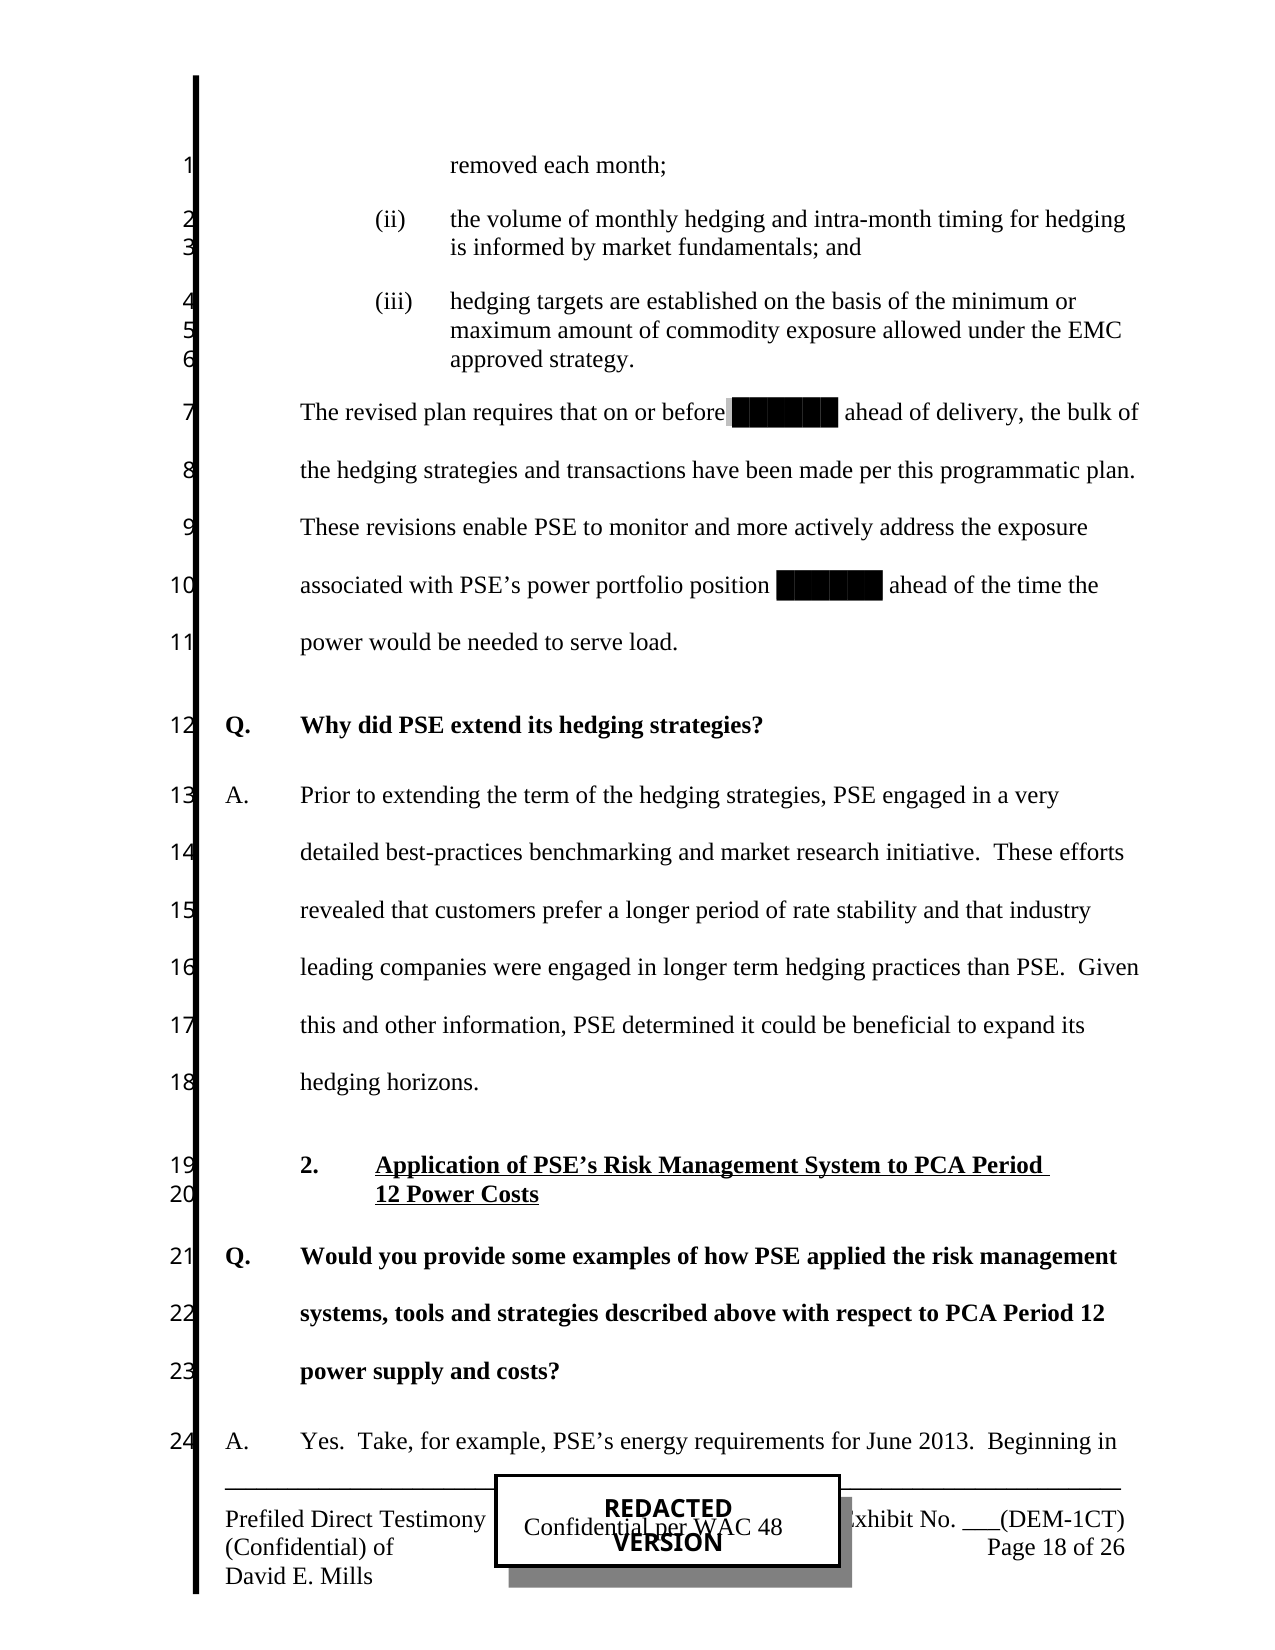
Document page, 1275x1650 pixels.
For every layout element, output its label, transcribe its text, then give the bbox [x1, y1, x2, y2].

subtitle 2. Application of PSE’s Risk Management System to PCA Period 12 Power Costs [300, 1150, 1069, 1207]
text (iii) hedging targets are established on the basis of the minimum or maximum amount of commodity exposure allowed under the EMC approved strategy. [375, 286, 1144, 372]
text The revised plan requires that on or before ██████ ahead of delivery, the bulk of the hedging strategies and transactions have been made per this programmatic plan. These revisions enable PSE to monitor and more actively address the exposure associated with PSE’s power portfolio position ██████ ahead of the time the power would be needed to serve load. [300, 397, 1144, 656]
text Q. Would you provide some examples of how PSE applied the risk management systems, tools and strategies described above with respect to PCA Period 12 power supply and costs? [225, 1241, 1144, 1384]
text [375, 150, 1144, 179]
text Q. Why did PSE extend its hedging strategies? [225, 710, 1144, 739]
text A. Prior to extending the term of the hedging strategies, PSE engaged in a very detailed best-practices benchmarking and market research initiative. These efforts revealed that customers prefer a longer period of rate stability and that industry leading companies were engaged in longer term hedging practices than PSE. Given this and other information, PSE determined it could be beneficial to expand its hedging horizons. [225, 780, 1144, 1096]
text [225, 1426, 1144, 1454]
text (ii) the volume of monthly hedging and intra-month timing for hedging is informed by market fundamentals; and [375, 204, 1144, 261]
